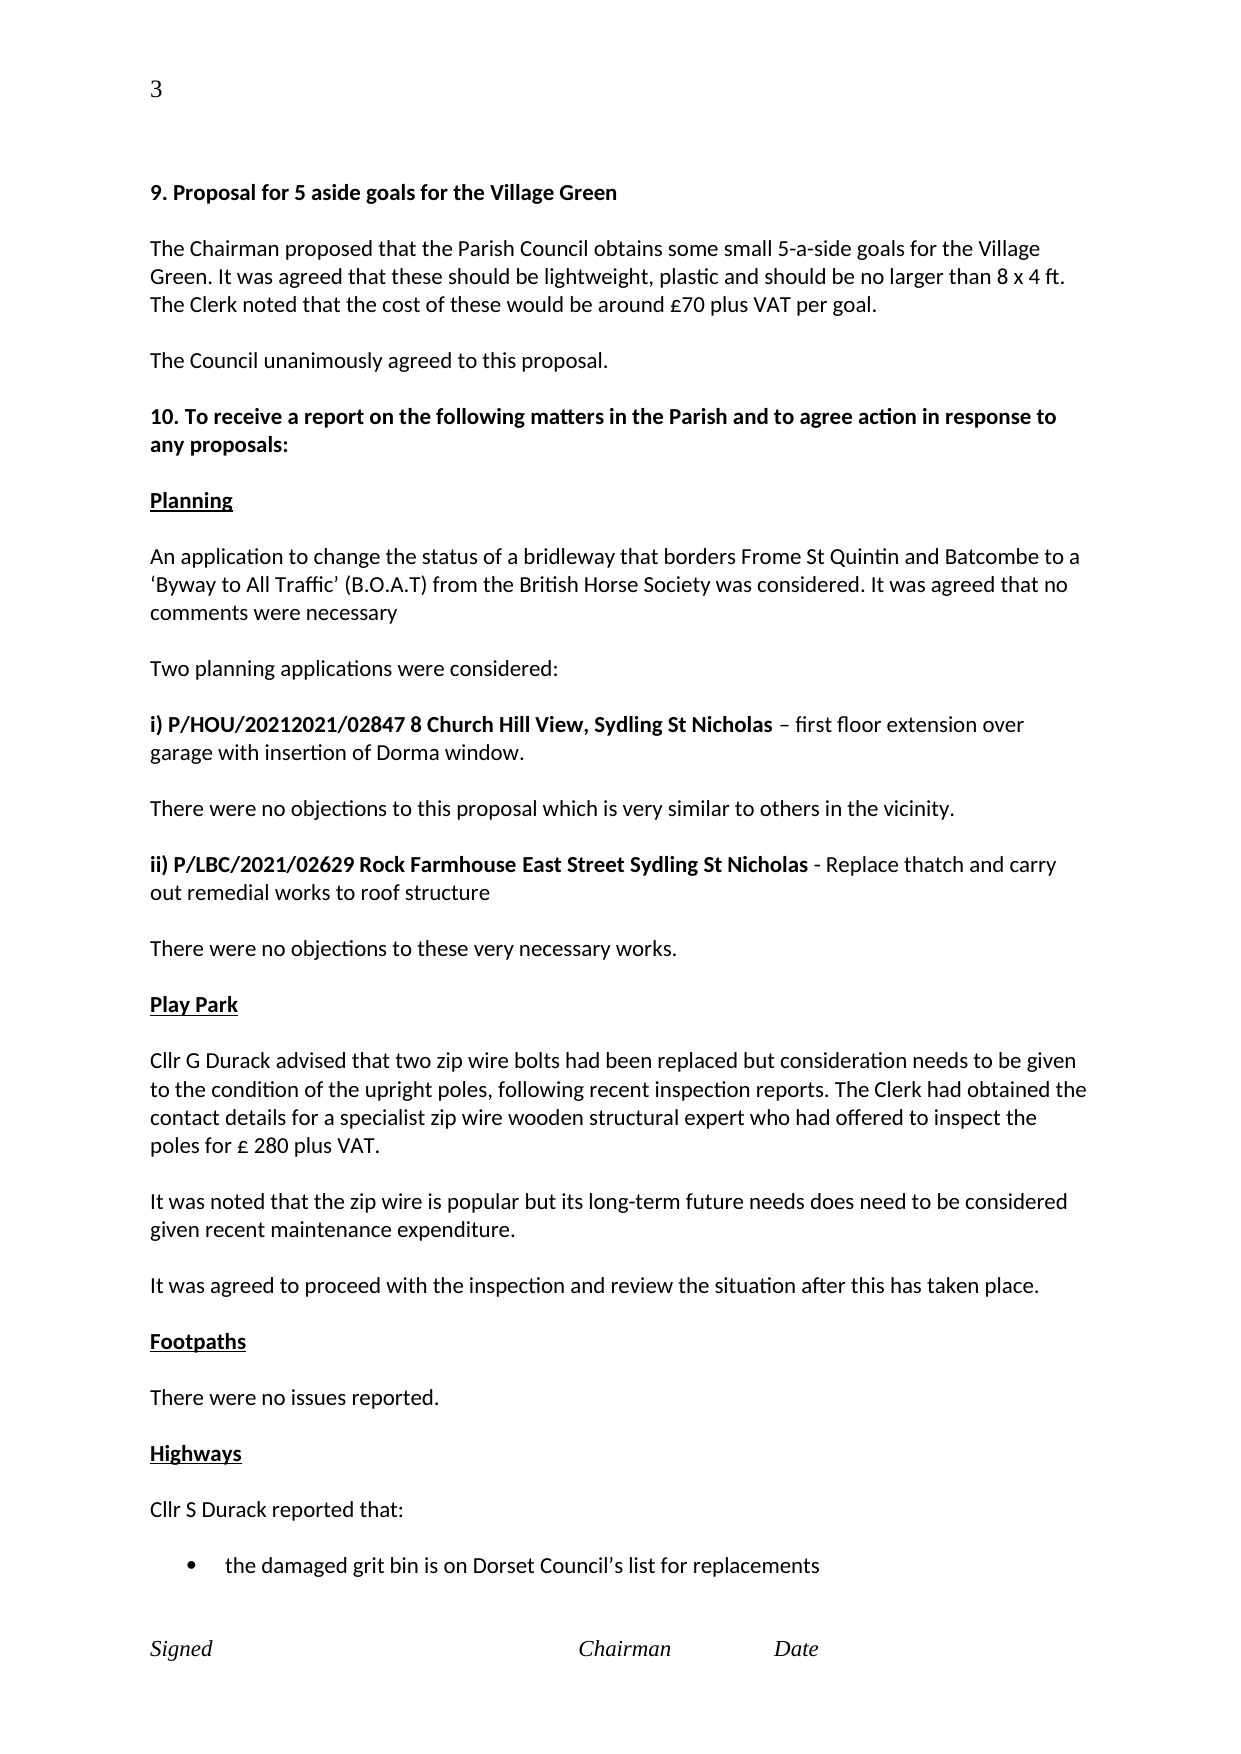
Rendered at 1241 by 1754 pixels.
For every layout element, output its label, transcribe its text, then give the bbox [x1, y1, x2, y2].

text Two planning applications were considered: [150, 654, 1090, 682]
text 10. To receive a report on the following matters in the Parish and to agree action in response to any proposals: [150, 402, 1090, 458]
text It was agreed to proceed with the inspection and review the situation after this has taken place. [150, 1271, 1090, 1299]
text Planning [150, 486, 1090, 514]
text Highways [150, 1439, 1090, 1467]
text Cllr G Durack advised that two zip wire bolts had been replaced but consideration needs to be given to the condition of the upright poles, following recent inspection reports. The Clerk had obtained the contact details for a specialist zip wire wooden structural expert who had offered to inspect the poles for £ 280 plus VAT. [150, 1047, 1090, 1159]
text i) P/HOU/20212021/02847 8 Church Hill View, Sydling St Nicholas – first floor extension over garage with insertion of Dorma window. [150, 710, 1090, 766]
text The Clerk noted that the cost of these would be around £70 plus VAT per goal. [150, 290, 1090, 318]
text Footpaths [150, 1327, 1090, 1355]
text There were no objections to this proposal which is very similar to others in the vicinity. [150, 794, 1090, 822]
text The Chairman proposed that the Parish Council obtains some small 5-a-side goals for the Village Green. It was agreed that these should be lightweight, plastic and should be no larger than 8 x 4 ft. [150, 234, 1090, 290]
text It was noted that the zip wire is popular but its long-term future needs does need to be considered given recent maintenance expenditure. [150, 1187, 1090, 1243]
text An application to change the status of a bridleway that borders Frome St Quintin and Batcombe to a ‘Byway to All Traffic’ (B.O.A.T) from the British Horse Society was considered. It was agreed that no comments were necessary [150, 542, 1090, 626]
text Play Park [150, 991, 1090, 1019]
text ii) P/LBC/2021/02629 Rock Farmhouse East Street Sydling St Nicholas - Replace thatch and carry out remedial works to roof structure [150, 851, 1090, 907]
list the damaged grit bin is on Dorset Council’s list for replacements [187, 1551, 1090, 1579]
text There were no objections to these very necessary works. [150, 934, 1090, 963]
text There were no issues reported. [150, 1383, 1090, 1411]
text Cllr S Durack reported that: [150, 1495, 1090, 1523]
text The Council unanimously agreed to this proposal. [150, 346, 1090, 374]
text 9. Proposal for 5 aside goals for the Village Green [150, 178, 1090, 206]
